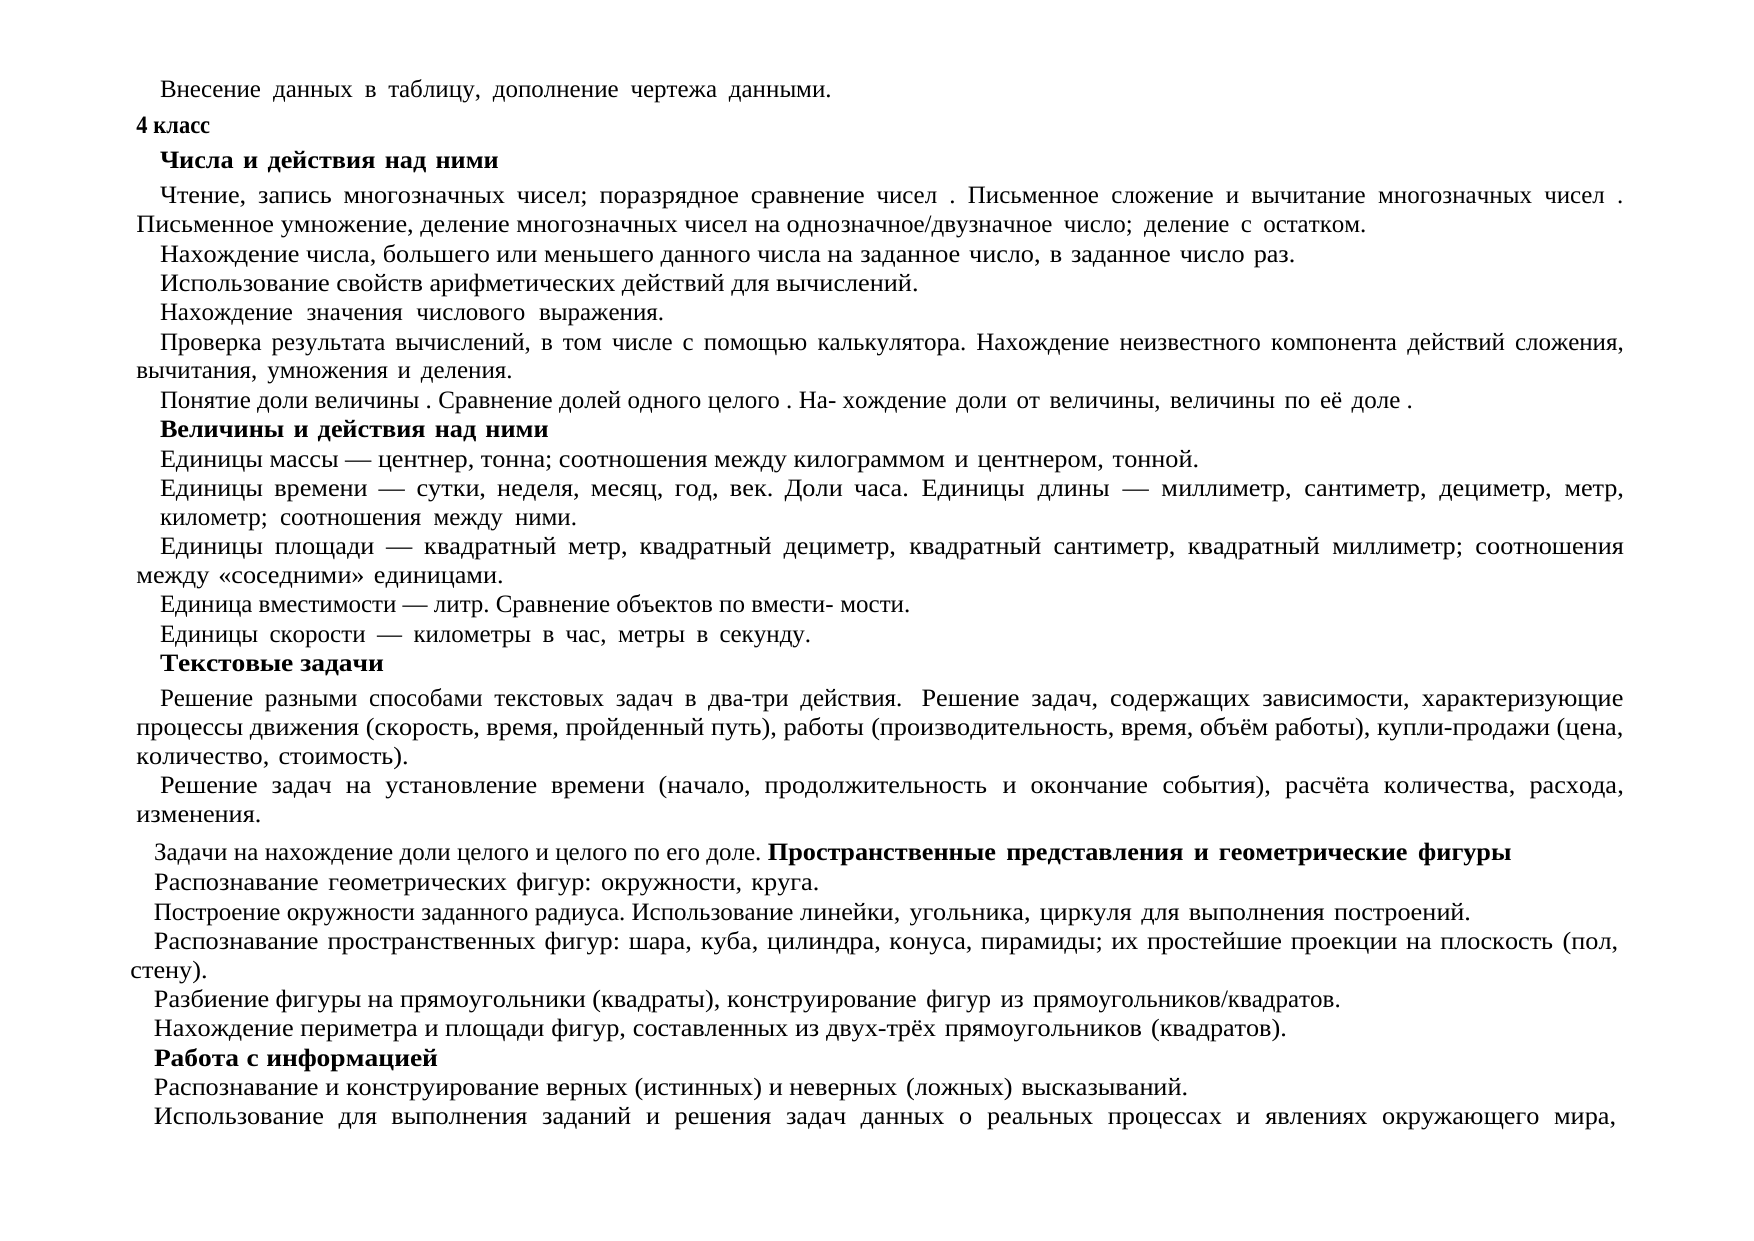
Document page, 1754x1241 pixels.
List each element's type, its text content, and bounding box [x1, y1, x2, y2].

subtitle 4 класс [136, 110, 1636, 139]
subtitle Текстовые задачи [160, 648, 1636, 677]
text Решение разными способами текстовых задач в два-три действия. Решение задач, содержащих зависимости, характеризующие процессы движения (скорость, время, пройденный путь), работы (производительность, время, объём работы), купли-продажи (цена, количество, стоимость). [136, 683, 1624, 770]
text Единицы скорости — километры в час, метры в секунду. [160, 619, 1636, 647]
subtitle Работа с информацией [154, 1043, 1636, 1071]
text Единицы площади — квадратный метр, квадратный дециметр, квадратный сантиметр, квадратный миллиметр; соотношения между «соседними» единицами. [136, 531, 1624, 589]
text Внесение данных в таблицу, дополнение чертежа данными. [160, 74, 1636, 103]
text Понятие доли величины . Сравнение долей одного целого . На- хождение доли от величины, величины по её доле . [136, 385, 1624, 413]
text Единицы времени — сутки, неделя, месяц, год, век. Доли часа. Единицы длины — миллиметр, сантиметр, дециметр, метр, километр; соотношения между ними. [160, 473, 1624, 531]
text Задачи на нахождение доли целого и целого по его доле. Пространственные представления и геометрические фигуры Распознавание геометрических фигур: окружности, круга. [154, 837, 1636, 896]
text Проверка результата вычислений, в том числе с помощью калькулятора. Нахождение неизвестного компонента действий сложения, вычитания, умножения и деления. [136, 327, 1624, 384]
text Построение окружности заданного радиуса. Использование линейки, угольника, циркуля для выполнения построений. [130, 897, 1618, 925]
text Решение задач на установление времени (начало, продолжительность и окончание события), расчёта количества, расхода, изменения. [136, 771, 1624, 828]
text Чтение, запись многозначных чисел; поразрядное сравнение чисел . Письменное сложение и вычитание многозначных чисел . Письменное умножение, деление многозначных чисел на однозначное/двузначное число; деление с остатком. [136, 180, 1624, 238]
text Нахождение значения числового выражения. [160, 297, 1636, 326]
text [130, 1101, 1618, 1130]
subtitle Числа и действия над ними [160, 145, 1636, 174]
text Единица вместимости — литр. Сравнение объектов по вмести- мости. [136, 589, 1624, 618]
text Распознавание пространственных фигур: шара, куба, цилиндра, конуса, пирамиды; их простейшие проекции на плоскость (пол, стену). [130, 926, 1618, 983]
text Единицы массы — центнер, тонна; соотношения между килограммом и центнером, тонной. [136, 444, 1624, 472]
text Распознавание и конструирование верных (истинных) и неверных (ложных) высказываний. [130, 1072, 1618, 1101]
text Использование свойств арифметических действий для вычислений. [136, 268, 1624, 297]
text Нахождение числа, большего или меньшего данного числа на заданное число, в заданное число раз. [136, 239, 1624, 268]
text Нахождение периметра и площади фигур, составленных из двух-трёх прямоугольников (квадратов). [130, 1013, 1618, 1042]
text Разбиение фигуры на прямоугольники (квадраты), конструирование фигур из прямоугольников/квадратов. [130, 984, 1618, 1013]
subtitle Величины и действия над ними [160, 414, 1636, 443]
